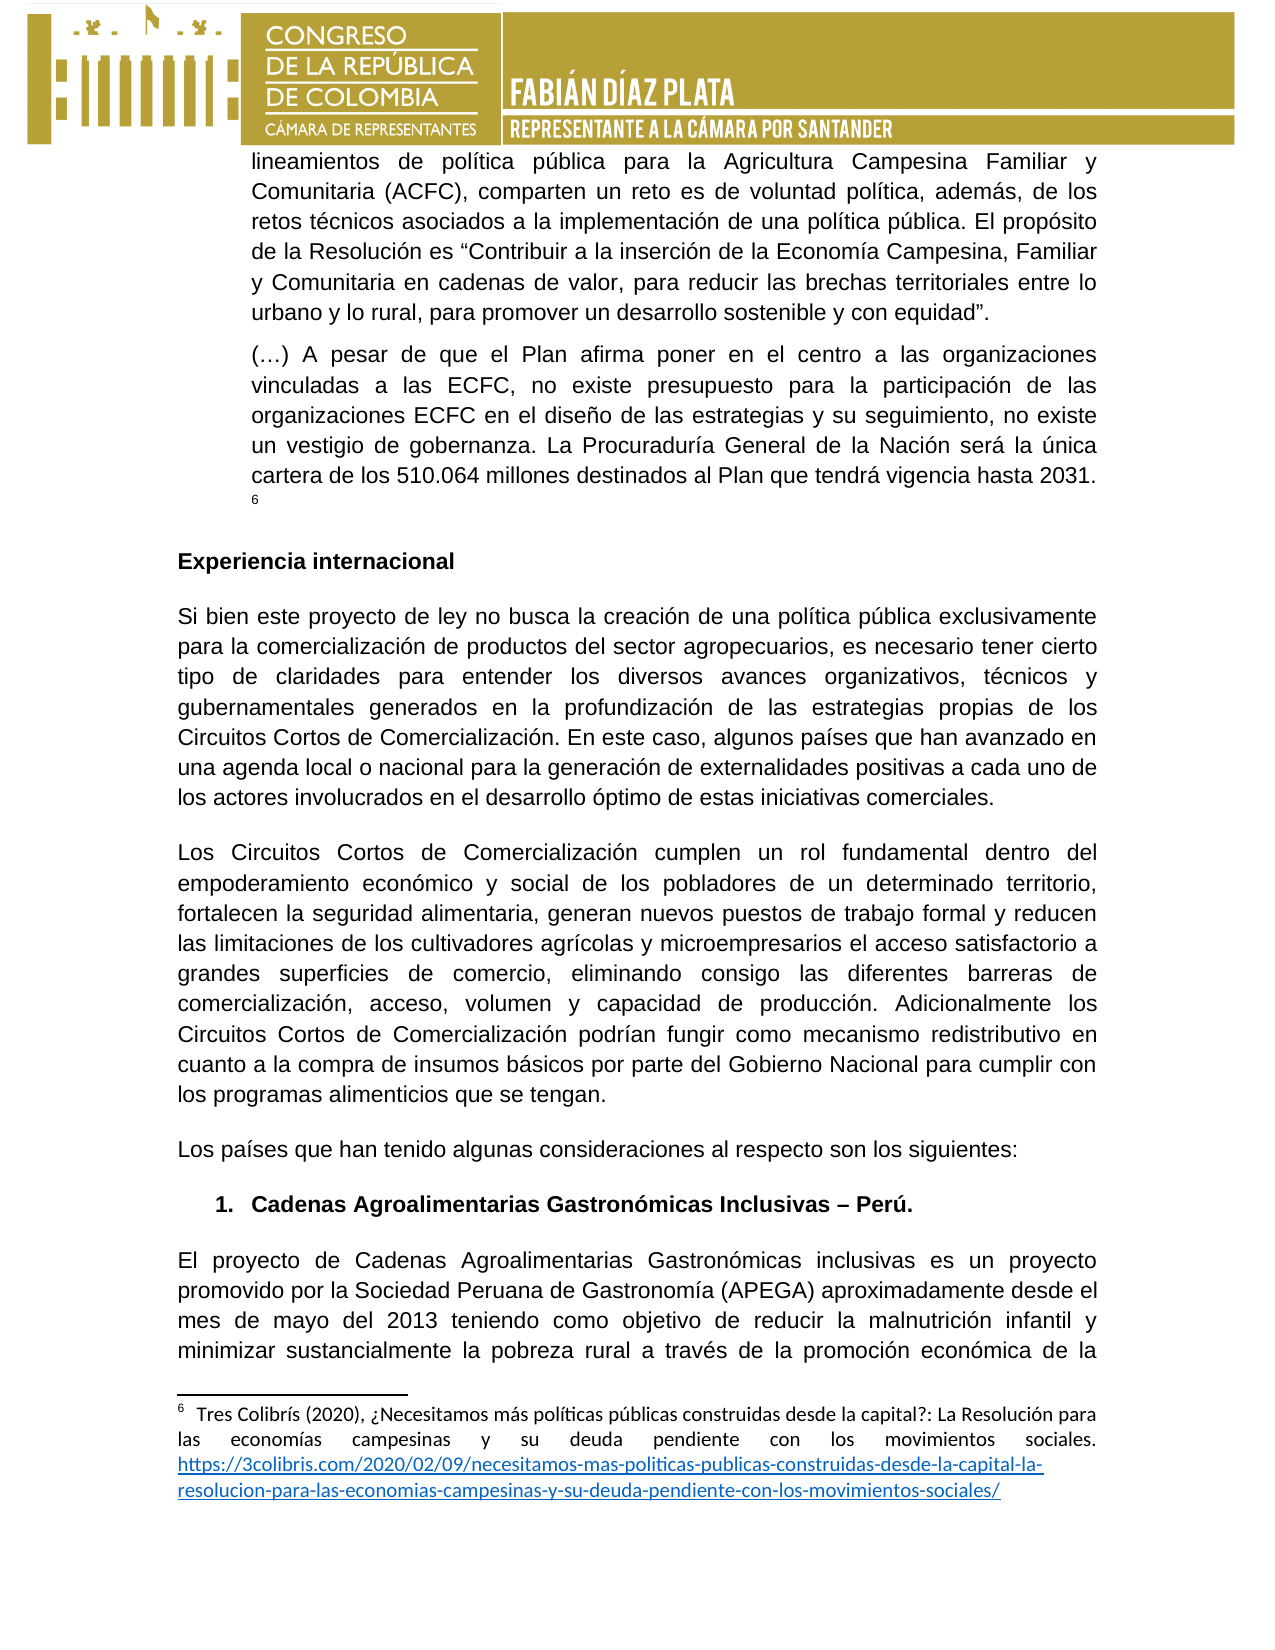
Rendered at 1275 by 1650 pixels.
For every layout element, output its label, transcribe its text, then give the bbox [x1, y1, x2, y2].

text Si bien este proyecto de ley no busca la creación de una política pública exclusivamente para la comercialización de productos del sector agropecuarios, es necesario tener cierto tipo de claridades para entender los diversos avances organizativos, técnicos y gubernamentales generados en la profundización de las estrategias propias de los Circuitos Cortos de Comercialización. En este caso, algunos países que han avanzado en una agenda local o nacional para la generación de externalidades positivas a cada uno de los actores involucrados en el desarrollo óptimo de estas iniciativas comerciales. [177, 603, 1098, 810]
text (…) A pesar de que el Plan afirma poner en el centro a las organizaciones vinculadas a las ECFC, no existe presupuesto para la participación de las organizaciones ECFC en el diseño de las estrategias y su seguimiento, no existe un vestigio de gobernanza. La Procuraduría General de la Nación será la única cartera de los 510.064 millones destinados al Plan que tendrá vigencia hasta 2031. [251, 341, 1098, 519]
picture [26, 3, 1235, 160]
text Los países que han tenido algunas consideraciones al respecto son los siguientes: [177, 1136, 1098, 1162]
text 1. Cadenas Agroalimentarias Gastronómicas Inclusivas – Perú. [215, 1191, 1098, 1218]
text Los Circuitos Cortos de Comercialización cumplen un rol fundamental dentro del empoderamiento económico y social de los pobladores de un determinado territorio, fortalecen la seguridad alimentaria, generan nuevos puestos de trabajo formal y reducen las limitaciones de los cultivadores agrícolas y microempresarios el acceso satisfactorio a grandes superficies de comercio, eliminando consigo las diferentes barreras de comercialización, acceso, volumen y capacidad de producción. Adicionalmente los Circuitos Cortos de Comercialización podrían fungir como mecanismo redistributivo en cuanto a la compra de insumos básicos por parte del Gobierno Nacional para cumplir con los programas alimenticios que se tengan. [177, 839, 1098, 1107]
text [251, 148, 1098, 325]
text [177, 1247, 1098, 1363]
text Experiencia internacional [177, 548, 1098, 574]
